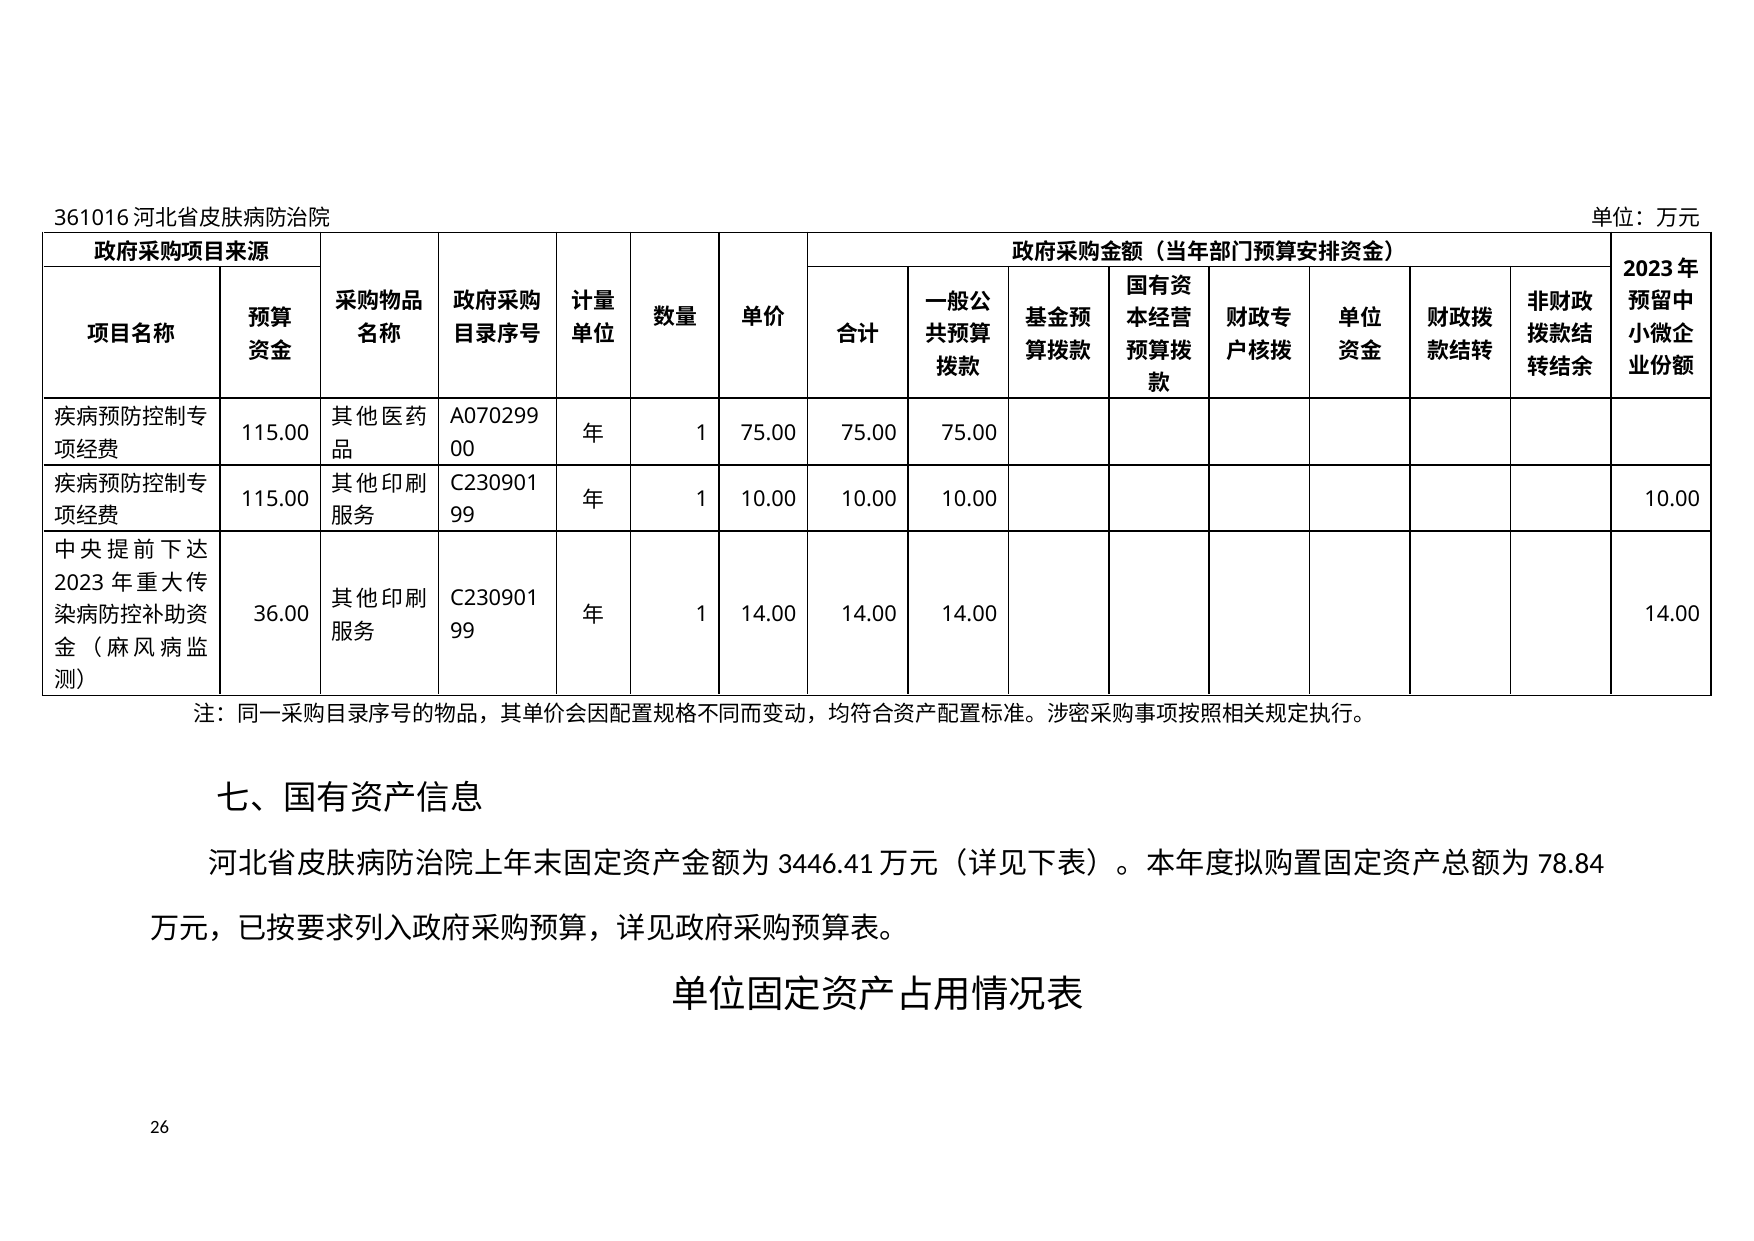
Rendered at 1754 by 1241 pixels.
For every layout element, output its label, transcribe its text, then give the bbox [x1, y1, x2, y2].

table_cell [1210, 466, 1309, 530]
table_cell 采购物品名称 [321, 233, 438, 397]
text 单位固定资产占用情况表 [150, 958, 1604, 1023]
table_cell 疾病预防控制专项经费 [43, 465, 219, 530]
table_cell [1210, 399, 1309, 464]
table_header 361016河北省皮肤病防治院 [43, 199, 807, 232]
table_cell 计量 单位 [557, 233, 630, 397]
table_cell [1511, 466, 1610, 530]
table_cell 2023年 预留中 小微企 业份额 [1612, 233, 1710, 397]
table_cell 1 [631, 399, 718, 464]
table_cell A07029900 [439, 399, 556, 464]
table_cell 其他医药品 [321, 399, 438, 464]
table_cell 年 [557, 466, 630, 530]
table_cell 政府采购目录序号 [439, 233, 556, 397]
table_cell [1009, 532, 1108, 694]
table_cell 36.00 [221, 532, 320, 694]
table_cell 国有资本经营预算拨款 [1110, 267, 1208, 397]
table_cell 政府采购金额（当年部门预算安排资金） [808, 233, 1610, 266]
table_cell [1411, 532, 1510, 694]
table_cell 其他印刷服务 [321, 532, 438, 694]
table_cell [1009, 466, 1108, 530]
table_cell 单位 资金 [1310, 267, 1409, 397]
table_cell 疾病预防控制专项经费 [43, 398, 219, 464]
table_cell [1411, 399, 1510, 464]
table_cell 预算 资金 [221, 267, 320, 397]
table_cell [1511, 399, 1610, 464]
table_cell 1 [631, 532, 718, 694]
table_cell 项目名称 [43, 267, 219, 397]
table_cell 其他印刷服务 [321, 466, 438, 530]
table_cell 10.00 [909, 466, 1008, 530]
table_cell [1612, 399, 1710, 464]
table_cell 75.00 [909, 399, 1008, 464]
text 河北省皮肤病防治院上年末固定资产金额为3446.41万元（详见下表）。本年度拟购置固定资产总额为78.84万元，已按要求列入政府采购预算，详见政府采购预算表。 [150, 828, 1604, 958]
text 七、国有资产信息 [150, 762, 1604, 827]
table_cell 10.00 [808, 466, 907, 530]
table_cell 非财政 拨款结 转结余 [1511, 267, 1610, 397]
table_cell 10.00 [720, 466, 807, 530]
table_cell 合计 [808, 267, 907, 397]
table_cell [1110, 399, 1208, 464]
table_cell [1009, 399, 1108, 464]
table_cell 财政拨 款结转 [1411, 267, 1510, 397]
table_cell 14.00 [909, 532, 1008, 694]
table_cell 年 [557, 532, 630, 694]
table_cell [1110, 532, 1208, 694]
table_cell C23090199 [439, 466, 556, 530]
table_cell 14.00 [720, 532, 807, 694]
table_cell [1411, 466, 1510, 530]
table_cell [1310, 532, 1409, 694]
table_cell 年 [557, 399, 630, 464]
table_cell [1110, 466, 1208, 530]
table_cell 数量 [631, 233, 718, 397]
table_cell 政府采购项目来源 [43, 233, 320, 266]
table_cell 115.00 [221, 399, 320, 464]
table_cell 75.00 [808, 399, 907, 464]
table_cell [1310, 466, 1409, 530]
table_cell [1310, 399, 1409, 464]
table_cell 75.00 [720, 399, 807, 464]
table_cell C23090199 [439, 532, 556, 694]
text 注：同一采购目录序号的物品，其单价会因配置规格不同而变动，均符合资产配置标准。涉密采购事项按照相关规定执行。 [150, 696, 1604, 728]
table_cell 1 [631, 466, 718, 530]
table_cell 14.00 [808, 532, 907, 694]
table_cell [1210, 532, 1309, 694]
table_cell 115.00 [221, 466, 320, 530]
table_cell [1511, 532, 1610, 694]
table_cell 财政专户核拨 [1210, 267, 1309, 397]
table_cell 10.00 [1612, 466, 1710, 530]
table_cell 中央提前下达2023年重大传染病防控补助资金（麻风病监测） [43, 531, 219, 694]
table_cell 单价 [720, 233, 807, 397]
table_cell 一般公共预算拨款 [909, 267, 1008, 397]
table_cell 基金预算拨款 [1009, 267, 1108, 397]
table_header 单位：万元 [808, 199, 1710, 232]
table_cell 14.00 [1612, 532, 1710, 694]
